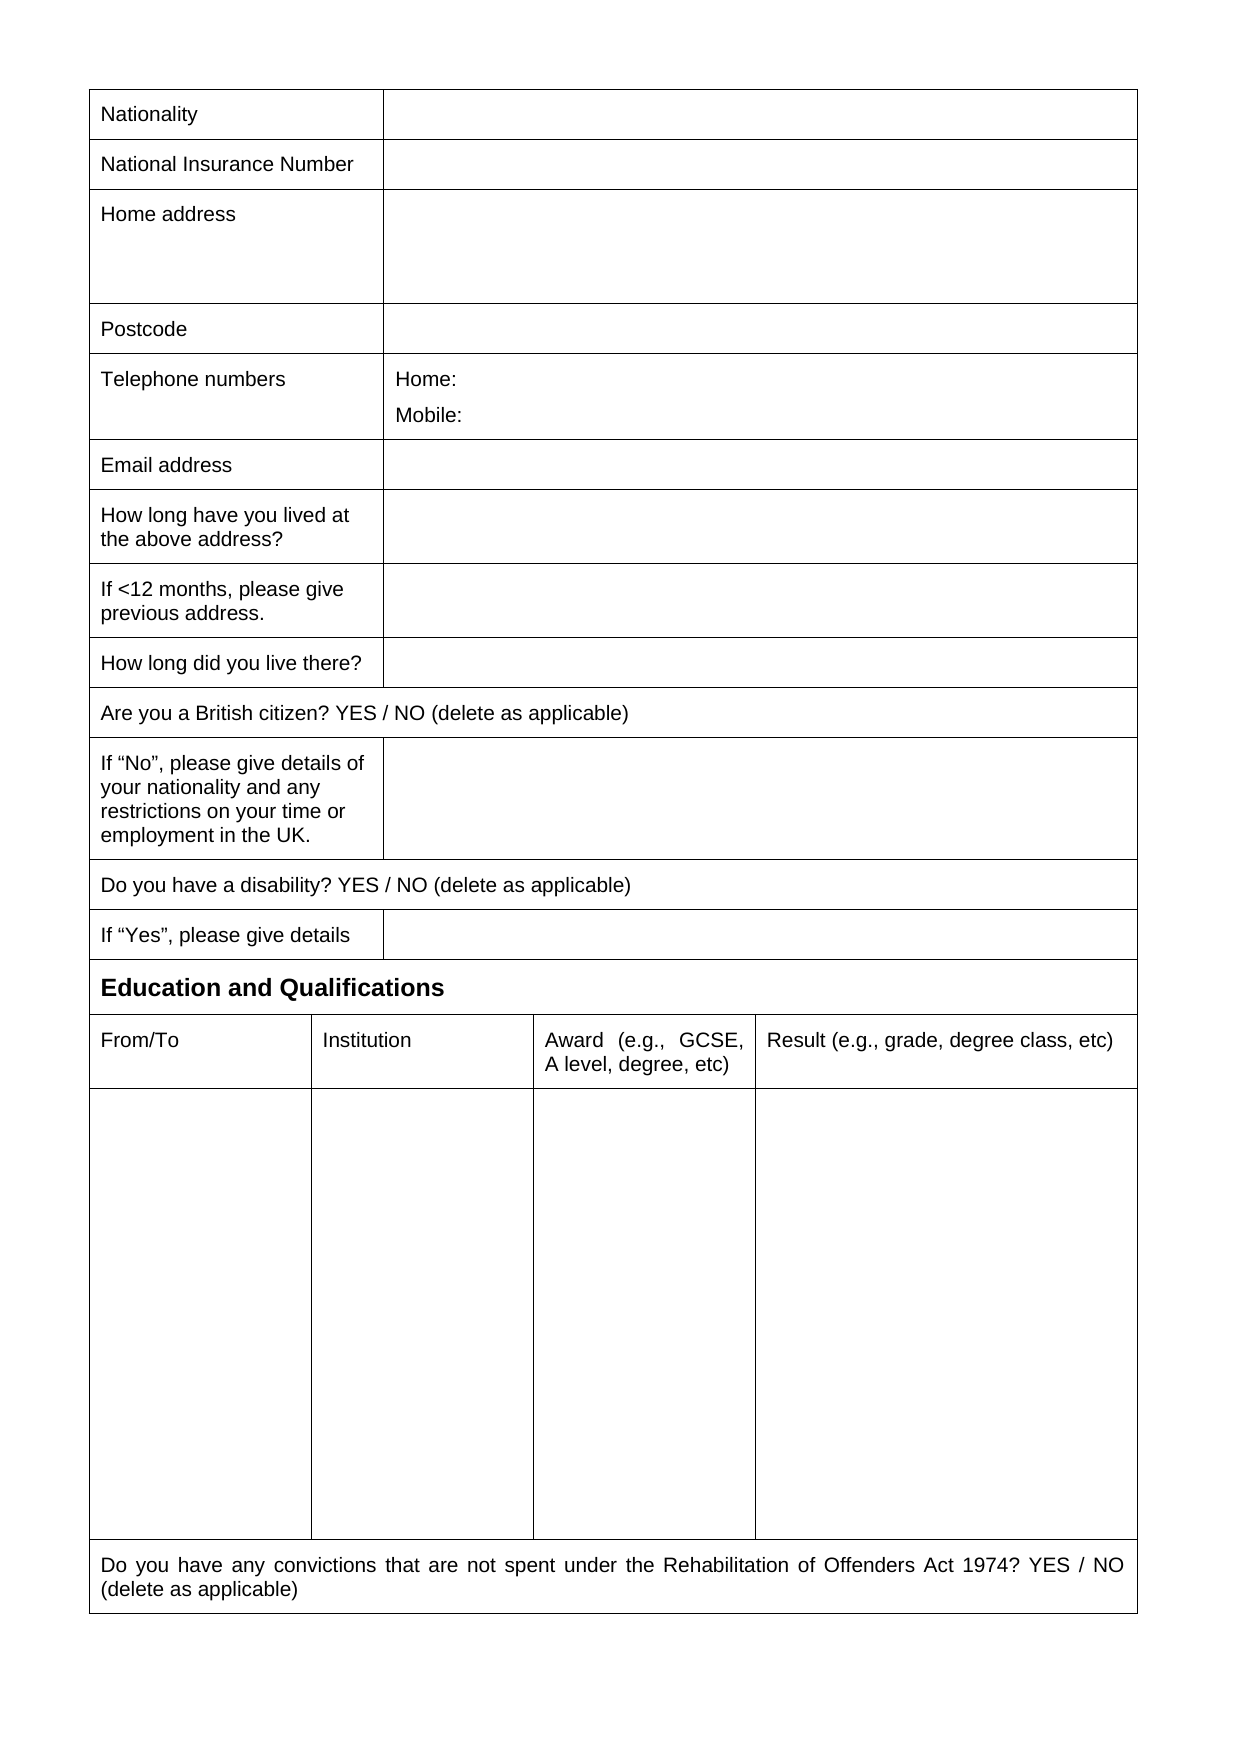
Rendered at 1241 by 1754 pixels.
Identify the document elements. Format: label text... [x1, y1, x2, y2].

table_cell [384, 738, 1137, 859]
table_cell Home: Mobile: [384, 354, 1137, 439]
table_cell Education and Qualifications [90, 960, 1137, 1014]
table_cell [384, 304, 1137, 353]
table_cell How long did you live there? [90, 638, 383, 687]
table_cell [384, 140, 1137, 189]
table_cell Institution [312, 1015, 533, 1088]
table_cell If “Yes”, please give details [90, 910, 383, 959]
table_cell [384, 190, 1137, 303]
table_cell Result (e.g., grade, degree class, etc) [756, 1015, 1137, 1088]
table_cell Award (e.g., GCSE, A level, degree, etc) [534, 1015, 755, 1088]
table_cell Email address [90, 440, 383, 489]
table_cell [312, 1089, 533, 1539]
table_cell If <12 months, please give previous address. [90, 564, 383, 637]
table_cell [756, 1089, 1137, 1539]
table_cell [384, 440, 1137, 489]
table_cell National Insurance Number [90, 140, 383, 189]
table_cell Postcode [90, 304, 383, 353]
table_cell [384, 490, 1137, 563]
table_cell Telephone numbers [90, 354, 383, 439]
table_cell Do you have any convictions that are not spent under the Rehabilitation of Offenders Act 1974? YES / NO (delete as applicable) [90, 1540, 1137, 1613]
table_cell [384, 90, 1137, 139]
table_cell Nationality [90, 90, 383, 139]
table_cell Are you a British citizen? YES / NO (delete as applicable) [90, 688, 1137, 737]
table_cell [534, 1089, 755, 1539]
table_cell [384, 910, 1137, 959]
table_cell Do you have a disability? YES / NO (delete as applicable) [90, 860, 1137, 909]
table_cell [384, 638, 1137, 687]
table_cell From/To [90, 1015, 311, 1088]
table_cell [90, 1089, 311, 1539]
table_cell How long have you lived at the above address? [90, 490, 383, 563]
table_cell Home address [90, 190, 383, 303]
table_cell If “No”, please give details of your nationality and any restrictions on your time or employment in the UK. [90, 738, 383, 859]
table_cell [384, 564, 1137, 637]
